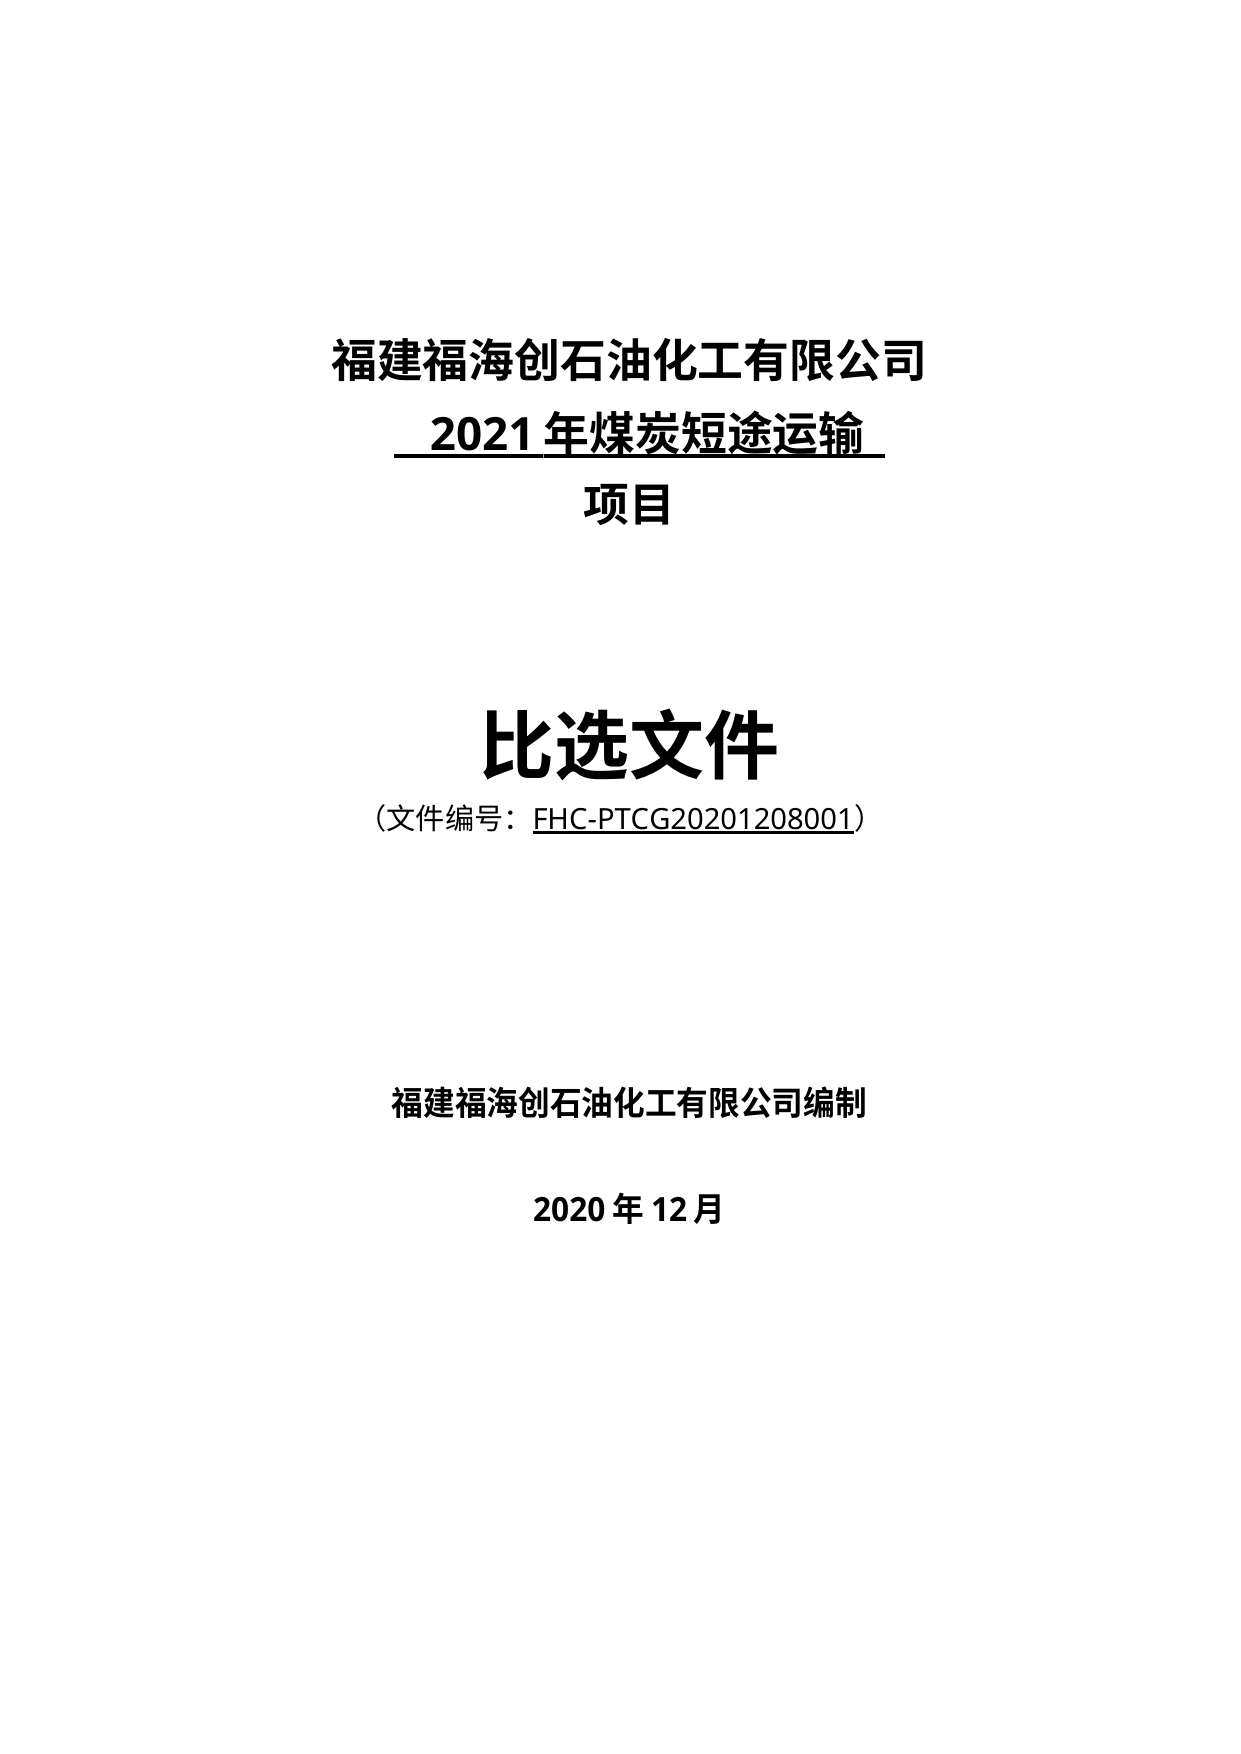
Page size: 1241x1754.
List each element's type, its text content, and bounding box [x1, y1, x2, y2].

text 福建福海创石油化工有限公司编制 [390, 1077, 868, 1125]
text 2020年 12月 [390, 1182, 868, 1231]
text 比选文件 [193, 687, 1065, 795]
text 2021年煤炭短途运输 [193, 398, 1065, 464]
text 福建福海创石油化工有限公司 [192, 312, 1065, 394]
text 项目 [193, 468, 1065, 534]
text （文件编号：FHC-PTCG20201208001） [175, 795, 1065, 838]
